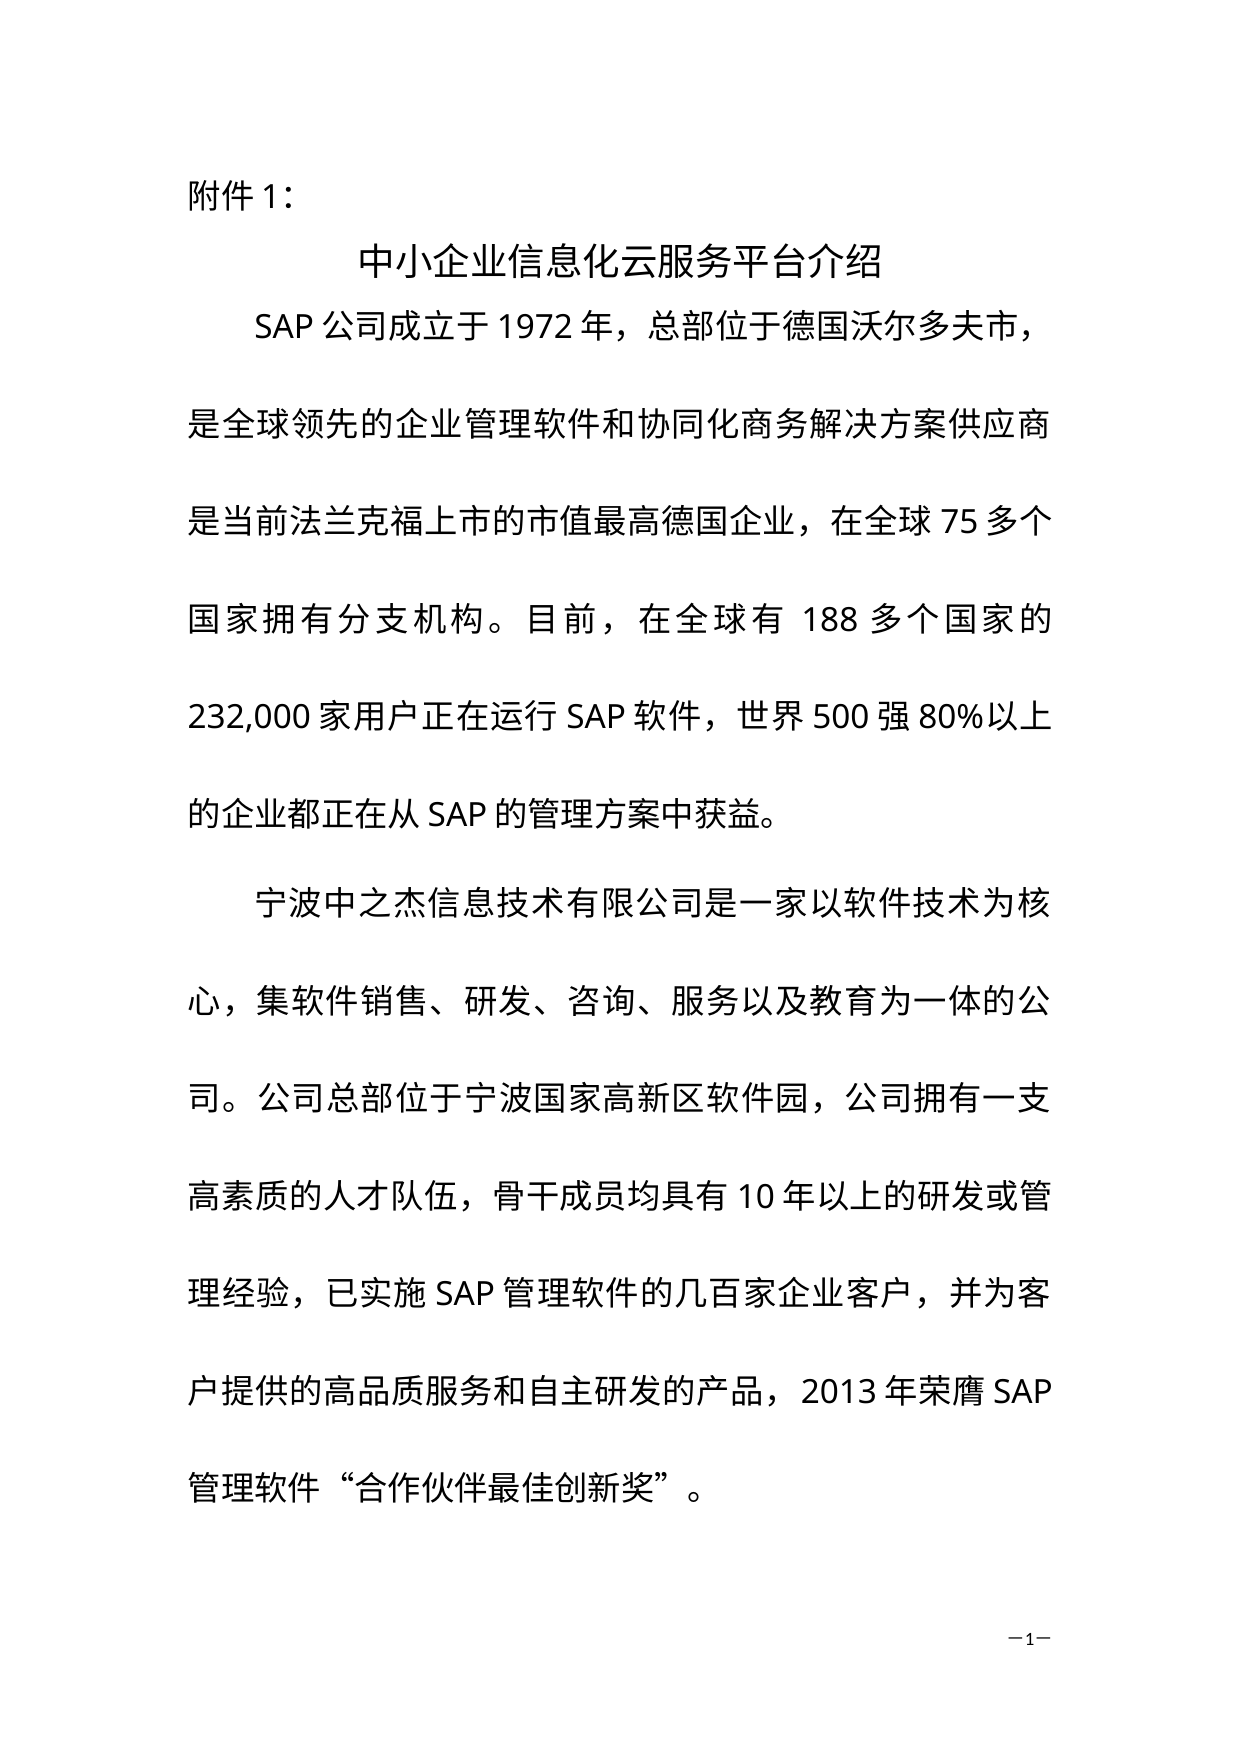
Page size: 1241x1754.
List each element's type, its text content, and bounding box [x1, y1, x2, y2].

text 中小企业信息化云服务平台介绍 [187, 227, 1053, 292]
text 宁波中之杰信息技术有限公司是一家以软件技术为核心，集软件销售、研发、咨询、服务以及教育为一体的公司。公司总部位于宁波国家高新区软件园，公司拥有一支高素质的人才队伍，骨干成员均具有10年以上的研发或管理经验，已实施SAP管理软件的几百家企业客户，并为客户提供的高品质服务和自主研发的产品，2013年荣膺SAP管理软件“合作伙伴最佳创新奖”。 [187, 869, 1053, 1519]
text 附件1： [187, 162, 1053, 227]
text SAP公司成立于1972年，总部位于德国沃尔多夫市，是全球领先的企业管理软件和协同化商务解决方案供应商，是当前法兰克福上市的市值最高德国企业，在全球75多个国家拥有分支机构。目前，在全球有 188多个国家的232,000家用户正在运行SAP软件，世界500强80%以上的企业都正在从SAP的管理方案中获益。 [187, 292, 1053, 844]
